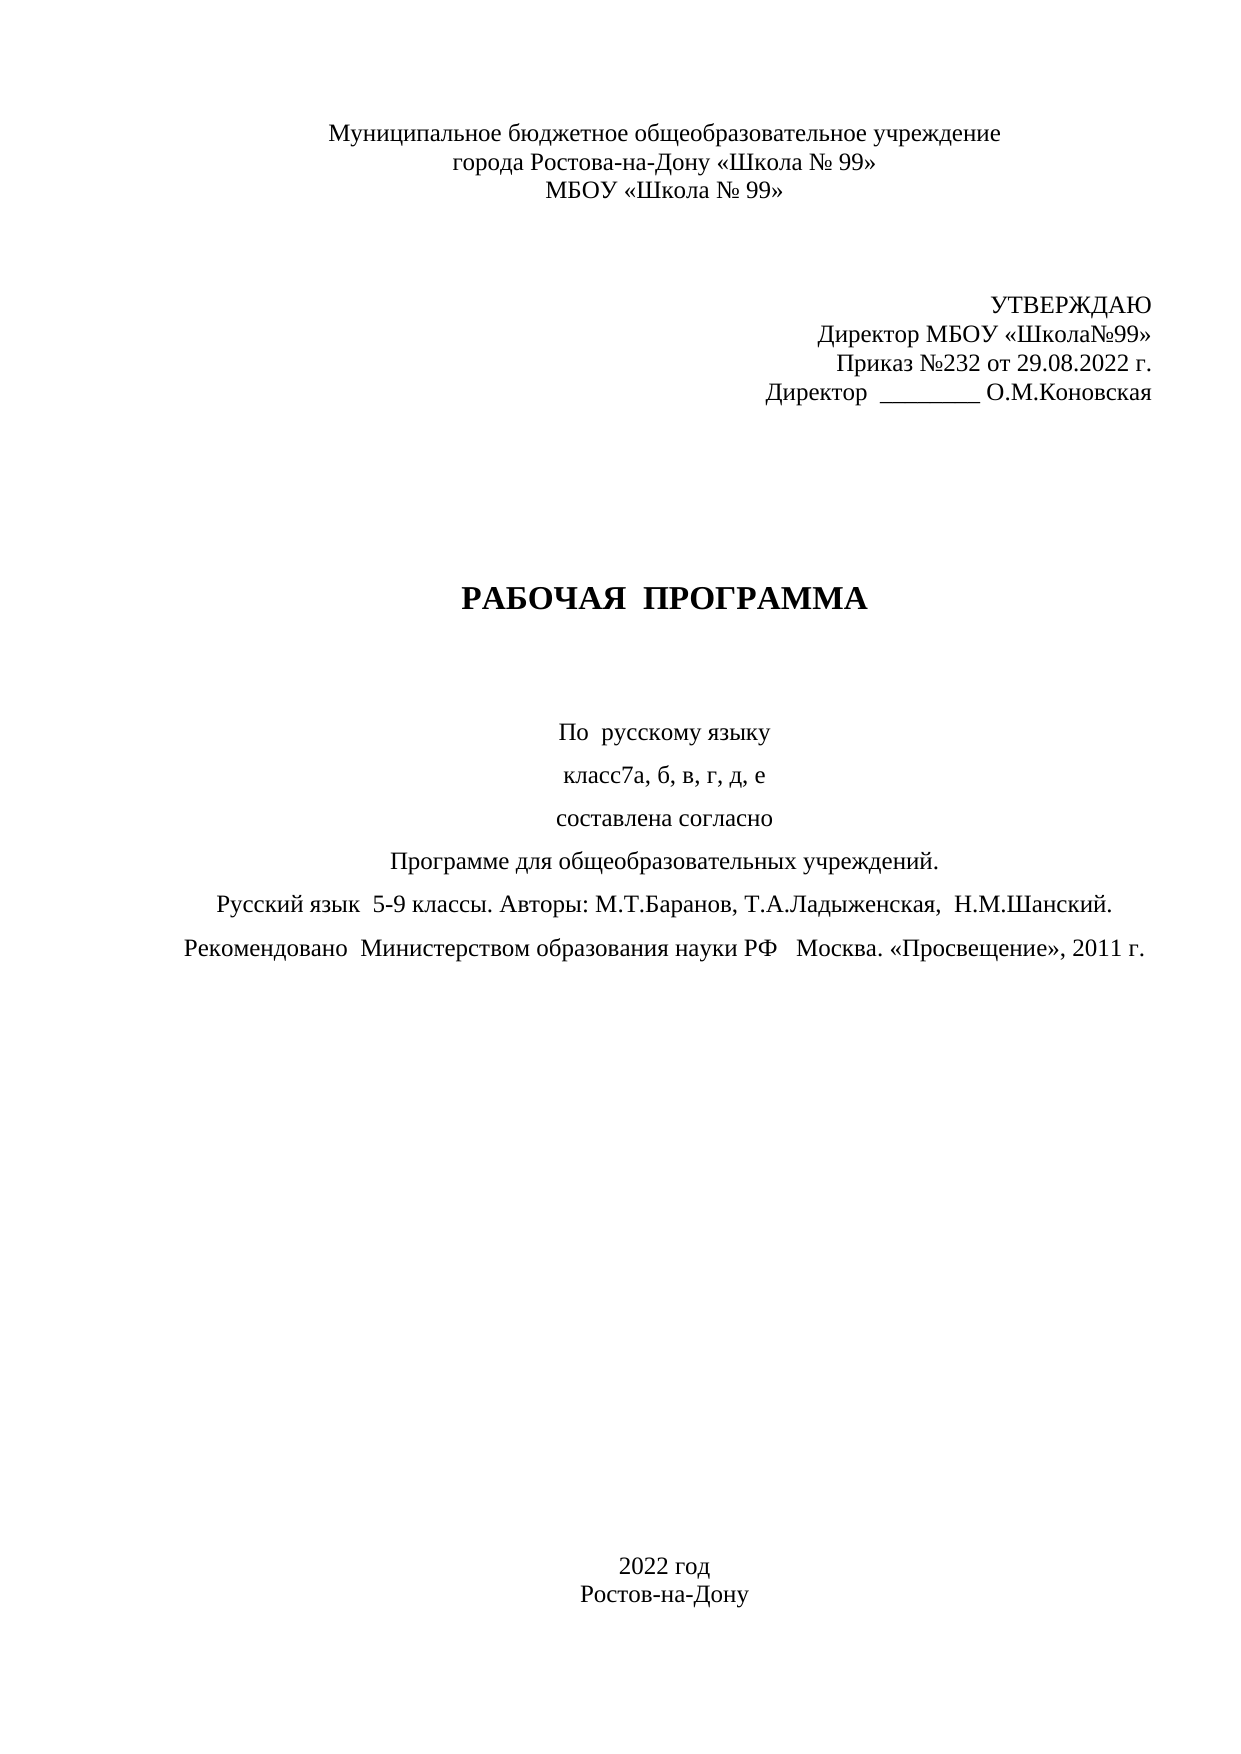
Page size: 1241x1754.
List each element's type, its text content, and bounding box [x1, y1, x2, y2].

text класс7а, б, в, г, д, е [177, 760, 1152, 789]
text составлена согласно [177, 803, 1152, 832]
text Русский язык 5-9 классы. Авторы: М.Т.Баранов, Т.А.Ладыженская, Н.М.Шанский. Рекомендовано Министерством образования науки РФ Москва. «Просвещение», 2011 г. [177, 889, 1152, 961]
text Ростов-на-Дону [177, 1579, 1152, 1608]
text УТВЕРЖДАЮ [177, 291, 1152, 319]
text МБОУ «Школа № 99» [177, 176, 1152, 204]
text Директор ________ О.М.Коновская [177, 377, 1152, 406]
text По русскому языку [177, 717, 1152, 746]
text Муниципальное бюджетное общеобразовательное учреждение [177, 118, 1152, 147]
text 2022 год [177, 1551, 1152, 1579]
text Приказ №232 от 29.08.2022 г. [177, 348, 1152, 377]
text РАБОЧАЯ ПРОГРАММА [177, 578, 1152, 616]
text Директор МБОУ «Школа№99» [177, 319, 1152, 348]
text Программе для общеобразовательных учреждений. [177, 846, 1152, 875]
text города Ростова-на-Дону «Школа № 99» [177, 147, 1152, 176]
